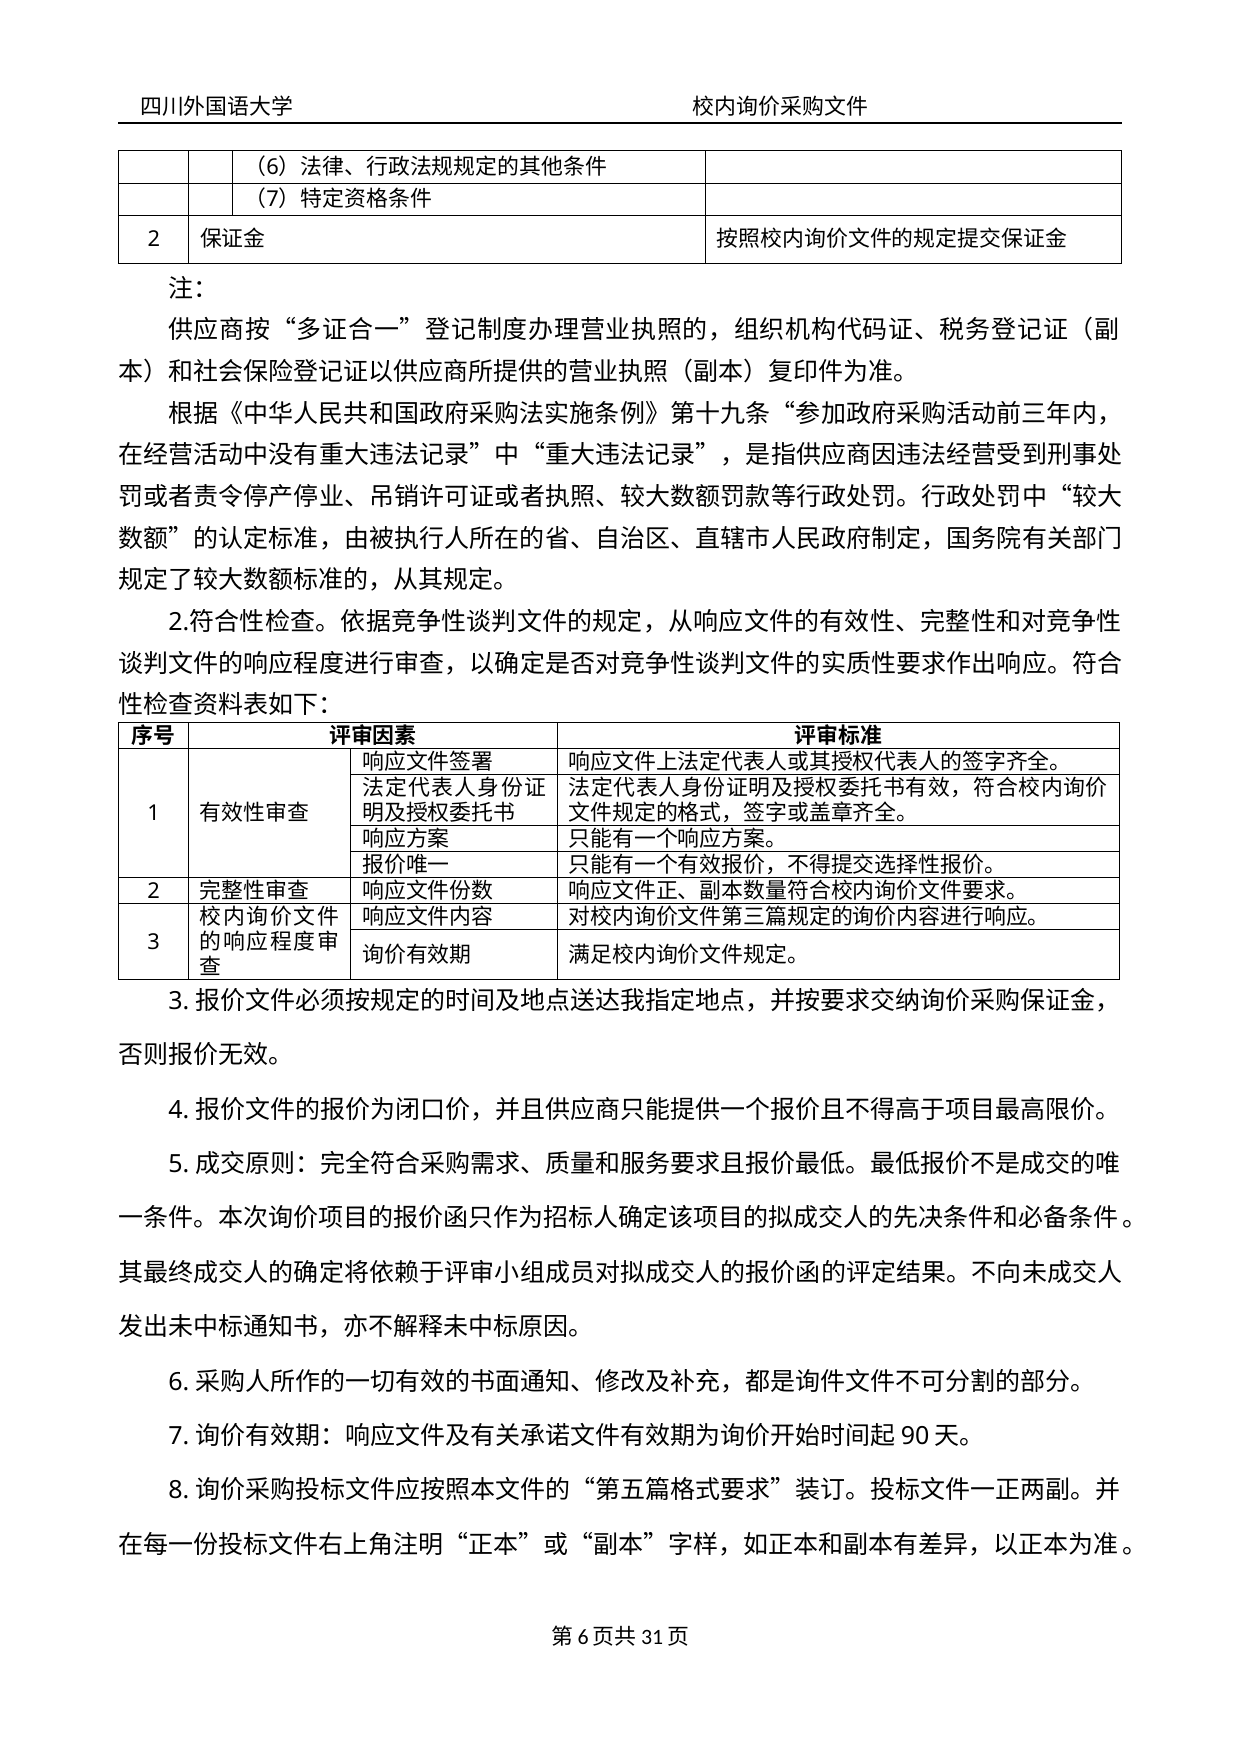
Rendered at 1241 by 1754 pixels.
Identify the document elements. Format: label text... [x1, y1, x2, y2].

table_cell [119, 184, 188, 215]
table_cell 2 [119, 216, 188, 263]
table_cell 3 [119, 904, 188, 979]
table_cell [189, 184, 232, 215]
text 供应商按“多证合一”登记制度办理营业执照的，组织机构代码证、税务登记证（副本）和社会保险登记证以供应商所提供的营业执照（副本）复印件为准。 [118, 305, 1122, 389]
table_cell 响应文件上法定代表人或其授权代表人的签字齐全。 [558, 749, 1119, 774]
text 5. 成交原则：完全符合采购需求、质量和服务要求且报价最低。最低报价不是成交的唯一条件。本次询价项目的报价函只作为招标人确定该项目的拟成交人的先决条件和必备条件。其最终成交人的确定将依赖于评审小组成员对拟成交人的报价函的评定结果。不向未成交人发出未中标通知书，亦不解释未中标原因。 [118, 1143, 1122, 1343]
table_cell 完整性审查 [189, 878, 350, 903]
table_cell [706, 184, 1121, 215]
text 7. 询价有效期：响应文件及有关承诺文件有效期为询价开始时间起90天。 [118, 1415, 1122, 1452]
table_cell 只能有一个响应方案。 [558, 826, 1119, 851]
table_cell 响应文件份数 [351, 878, 557, 903]
table_cell 有效性审查 [189, 749, 350, 877]
table_header 评审标准 [558, 723, 1119, 748]
table_cell 响应文件内容 [351, 904, 557, 929]
table_cell 报价唯一 [351, 852, 557, 877]
text 4. 报价文件的报价为闭口价，并且供应商只能提供一个报价且不得高于项目最高限价。 [118, 1089, 1122, 1125]
text 注： [118, 264, 1122, 305]
table_cell 对校内询价文件第三篇规定的询价内容进行响应。 [558, 904, 1119, 929]
table_cell 响应方案 [351, 826, 557, 851]
table_cell 保证金 [189, 216, 705, 263]
table_cell 询价有效期 [351, 930, 557, 979]
table_cell （6）法律、行政法规规定的其他条件 [233, 151, 705, 182]
text 根据《中华人民共和国政府采购法实施条例》第十九条“参加政府采购活动前三年内，在经营活动中没有重大违法记录”中“重大违法记录”，是指供应商因违法经营受到刑事处罚或者责令停产停业、吊销许可证或者执照、较大数额罚款等行政处罚。行政处罚中“较大数额”的认定标准，由被执行人所在的省、自治区、直辖市人民政府制定，国务院有关部门规定了较大数额标准的，从其规定。 [118, 389, 1122, 597]
table_cell 校内询价文件的响应程度审查 [189, 904, 350, 979]
text 3. 报价文件必须按规定的时间及地点送达我指定地点，并按要求交纳询价采购保证金，否则报价无效。 [118, 980, 1122, 1071]
text 6. 采购人所作的一切有效的书面通知、修改及补充，都是询件文件不可分割的部分。 [118, 1361, 1122, 1397]
table_cell 按照校内询价文件的规定提交保证金 [706, 216, 1121, 263]
table_header 序号 [119, 723, 188, 748]
table_cell [706, 151, 1121, 182]
table_cell 1 [119, 749, 188, 877]
table_cell 满足校内询价文件规定。 [558, 930, 1119, 979]
table_cell 2 [119, 878, 188, 903]
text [118, 1470, 1122, 1560]
table_cell （7）特定资格条件 [233, 184, 705, 215]
table_cell 响应文件正、副本数量符合校内询价文件要求。 [558, 878, 1119, 903]
table_header 评审因素 [189, 723, 557, 748]
table_cell 响应文件签署 [351, 749, 557, 774]
table_cell 只能有一个有效报价，不得提交选择性报价。 [558, 852, 1119, 877]
text 2.符合性检查。依据竞争性谈判文件的规定，从响应文件的有效性、完整性和对竞争性谈判文件的响应程度进行审查，以确定是否对竞争性谈判文件的实质性要求作出响应。符合性检查资料表如下： [118, 597, 1122, 722]
table_cell 法定代表人身份证明及授权委托书有效，符合校内询价文件规定的格式，签字或盖章齐全。 [558, 775, 1119, 825]
table_cell 法定代表人身份证明及授权委托书 [351, 775, 557, 825]
